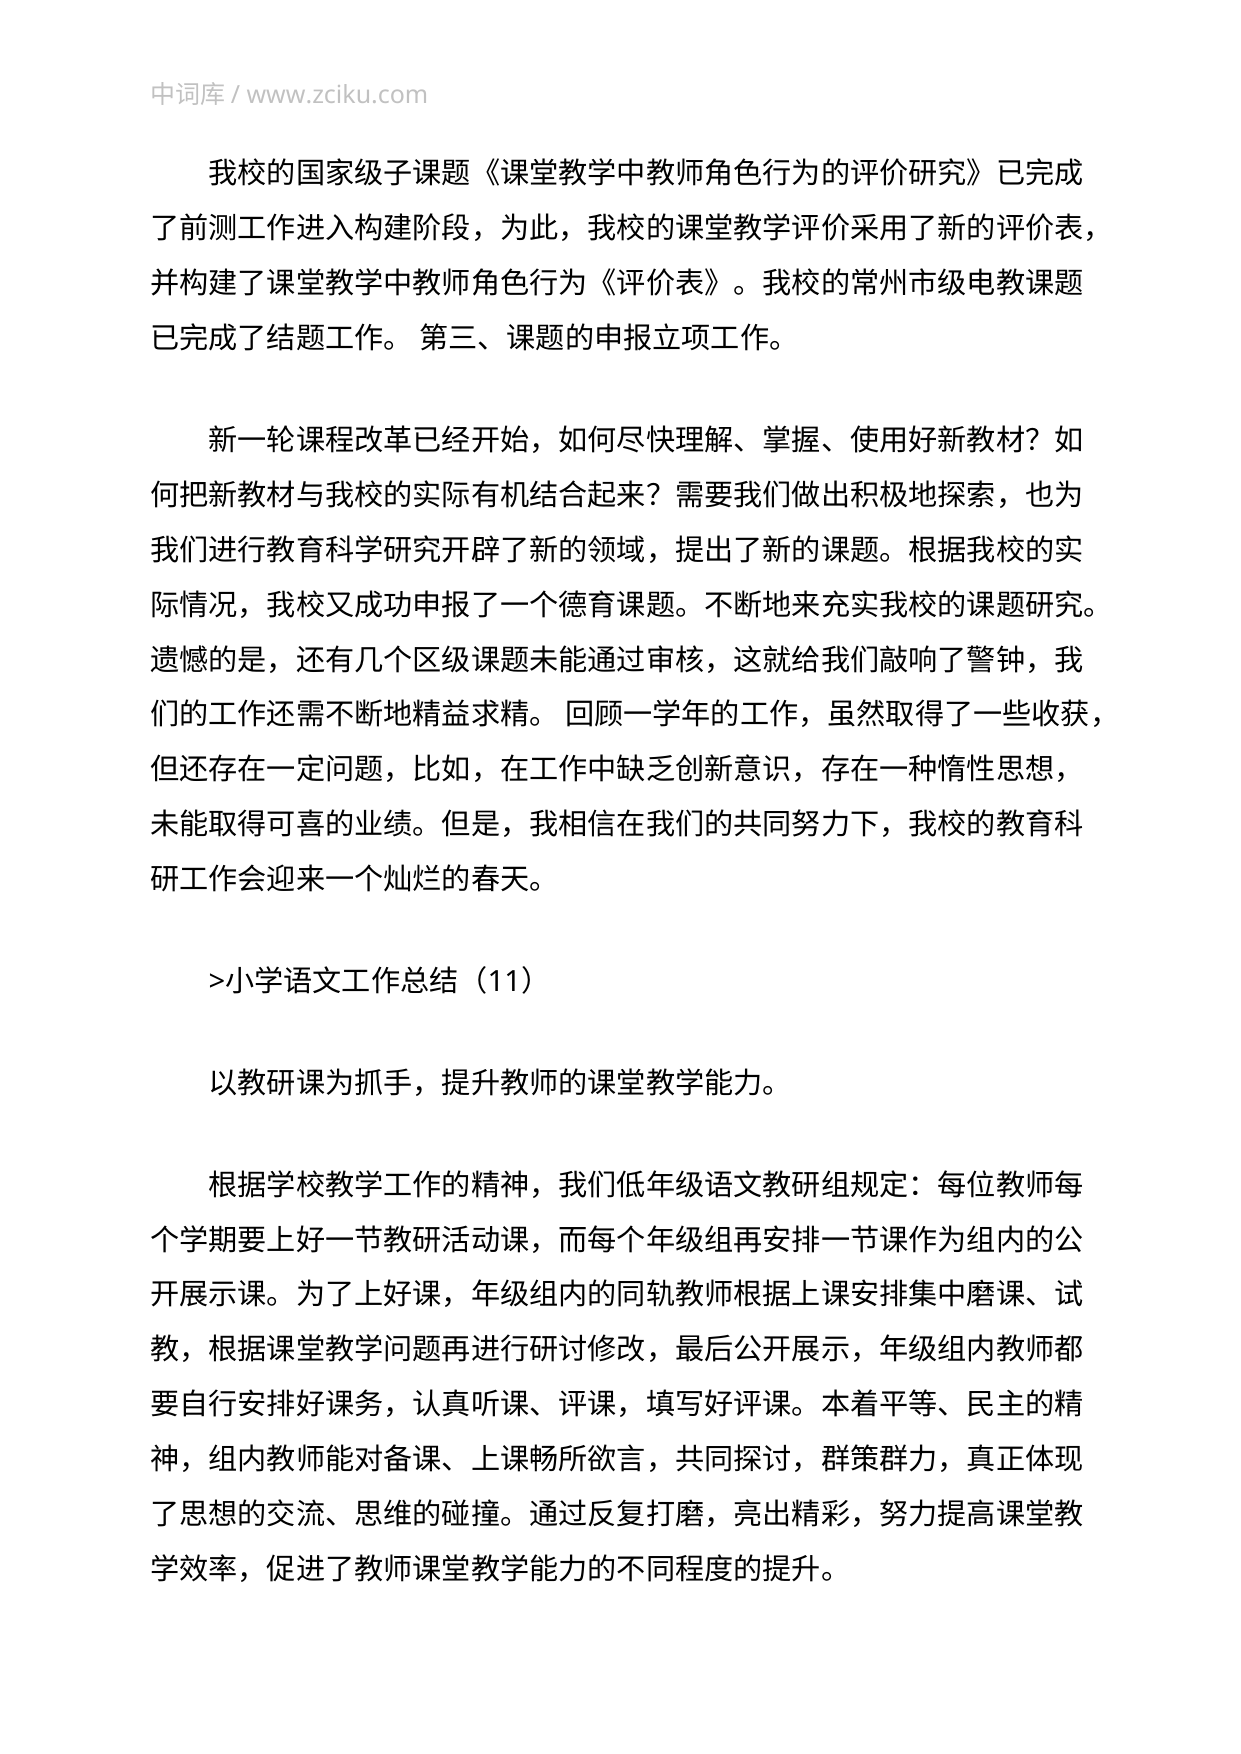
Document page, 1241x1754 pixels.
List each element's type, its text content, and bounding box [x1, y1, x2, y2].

text >小学语文工作总结（11） [150, 957, 1090, 1000]
text 我校的国家级子课题《课堂教学中教师角色行为的评价研究》已完成了前测工作进入构建阶段，为此，我校的课堂教学评价采用了新的评价表，并构建了课堂教学中教师角色行为《评价表》。我校的常州市级电教课题已完成了结题工作。 第三、课题的申报立项工作。 [150, 150, 1090, 357]
text 以教研课为抓手，提升教师的课堂教学能力。 [150, 1059, 1090, 1102]
text 新一轮课程改革已经开始，如何尽快理解、掌握、使用好新教材？如何把新教材与我校的实际有机结合起来？需要我们做出积极地探索，也为我们进行教育科学研究开辟了新的领域，提出了新的课题。根据我校的实际情况，我校又成功申报了一个德育课题。不断地来充实我校的课题研究。遗憾的是，还有几个区级课题未能通过审核，这就给我们敲响了警钟，我们的工作还需不断地精益求精。 回顾一学年的工作，虽然取得了一些收获，但还存在一定问题，比如，在工作中缺乏创新意识，存在一种惰性思想，未能取得可喜的业绩。但是，我相信在我们的共同努力下，我校的教育科研工作会迎来一个灿烂的春天。 [150, 416, 1090, 898]
text 根据学校教学工作的精神，我们低年级语文教研组规定：每位教师每个学期要上好一节教研活动课，而每个年级组再安排一节课作为组内的公开展示课。为了上好课，年级组内的同轨教师根据上课安排集中磨课、试教，根据课堂教学问题再进行研讨修改，最后公开展示，年级组内教师都要自行安排好课务，认真听课、评课，填写好评课。本着平等、民主的精神，组内教师能对备课、上课畅所欲言，共同探讨，群策群力，真正体现了思想的交流、思维的碰撞。通过反复打磨，亮出精彩，努力提高课堂教学效率，促进了教师课堂教学能力的不同程度的提升。 [150, 1161, 1090, 1588]
